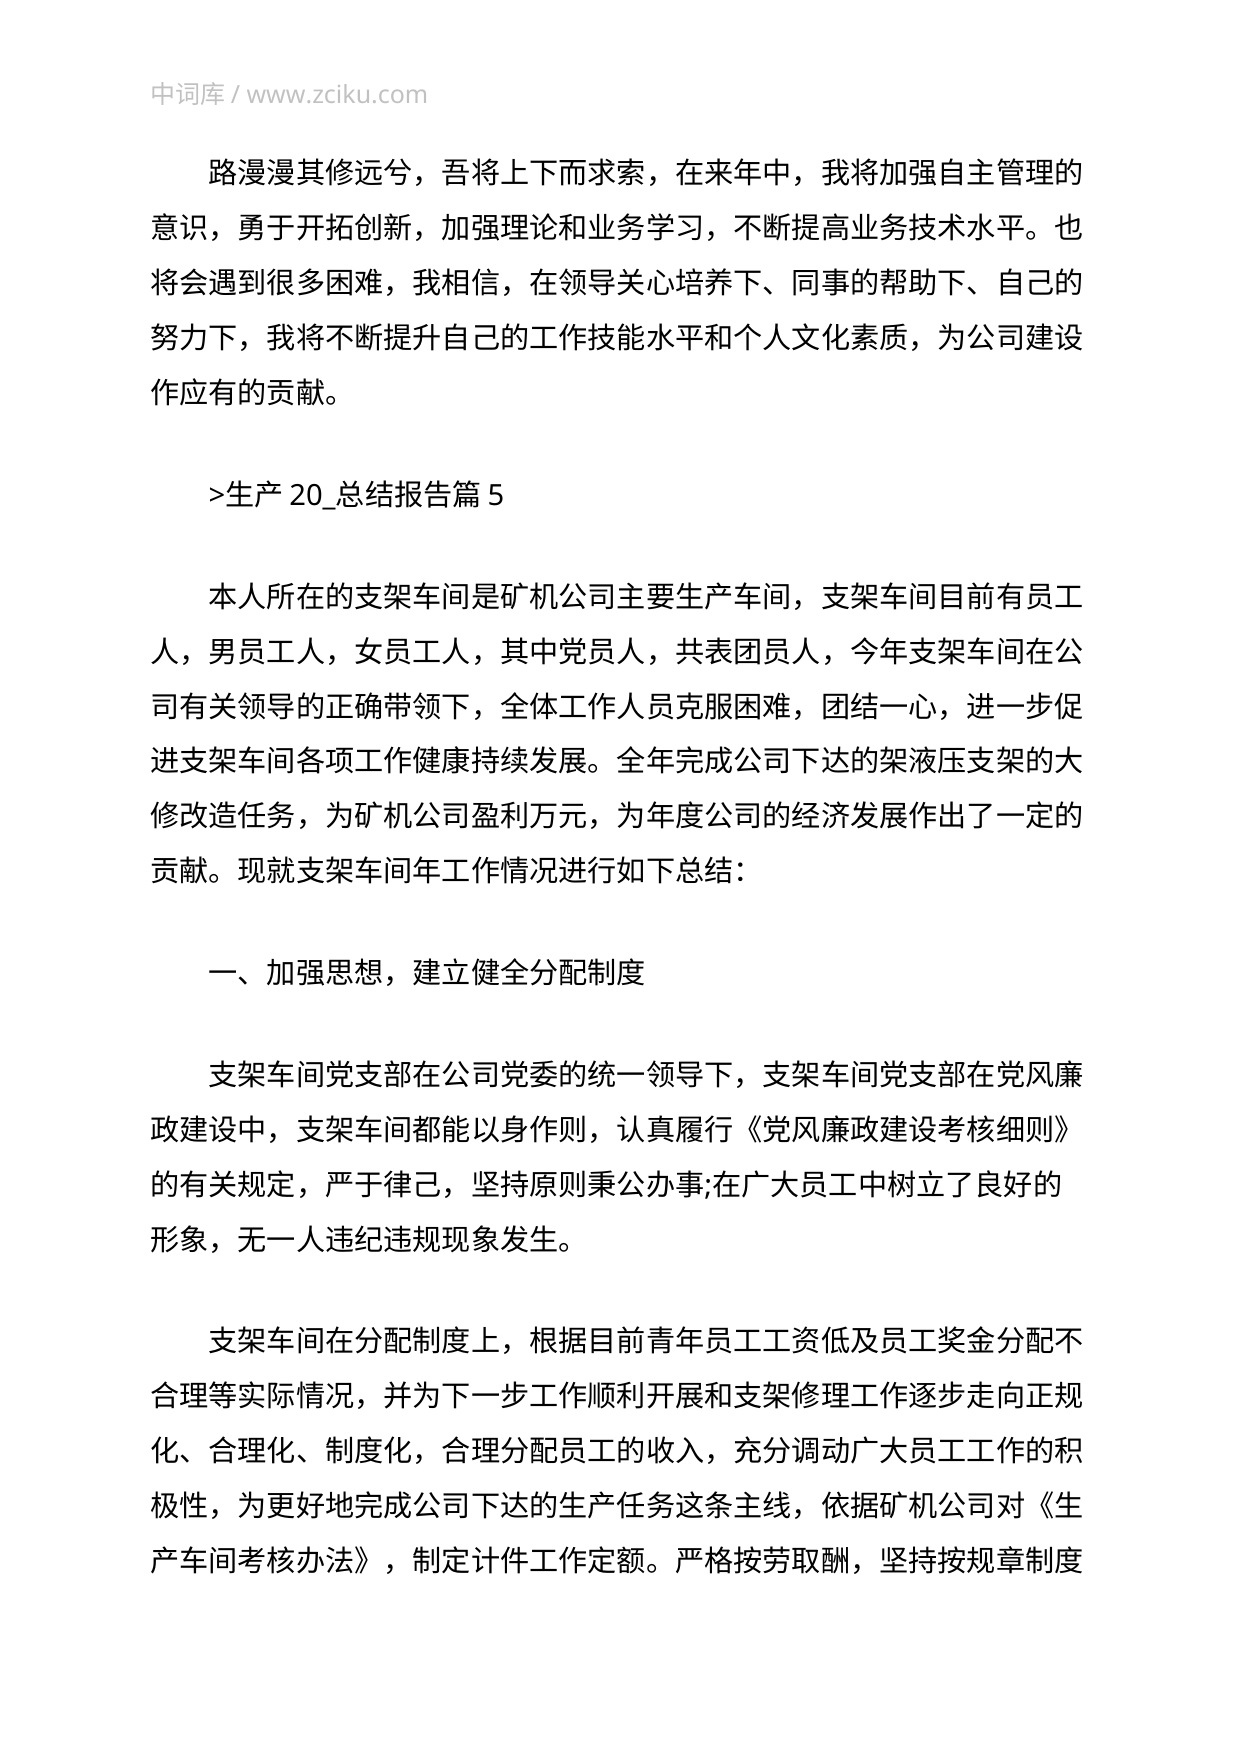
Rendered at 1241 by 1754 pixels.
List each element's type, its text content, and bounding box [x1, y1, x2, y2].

text 支架车间党支部在公司党委的统一领导下，支架车间党支部在党风廉政建设中，支架车间都能以身作则，认真履行《党风廉政建设考核细则》的有关规定，严于律己，坚持原则秉公办事;在广大员工中树立了良好的形象，无一人违纪违规现象发生。 [150, 1051, 1090, 1258]
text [150, 1318, 1090, 1580]
text 本人所在的支架车间是矿机公司主要生产车间，支架车间目前有员工人，男员工人，女员工人，其中党员人，共表团员人，今年支架车间在公司有关领导的正确带领下，全体工作人员克服困难，团结一心，进一步促进支架车间各项工作健康持续发展。全年完成公司下达的架液压支架的大修改造任务，为矿机公司盈利万元，为年度公司的经济发展作出了一定的贡献。现就支架车间年工作情况进行如下总结： [150, 573, 1090, 890]
text >生产20_总结报告篇5 [150, 471, 1090, 514]
text 路漫漫其修远兮，吾将上下而求索，在来年中，我将加强自主管理的意识，勇于开拓创新，加强理论和业务学习，不断提高业务技术水平。也将会遇到很多困难，我相信，在领导关心培养下、同事的帮助下、自己的努力下，我将不断提升自己的工作技能水平和个人文化素质，为公司建设作应有的贡献。 [150, 150, 1090, 412]
text 一、加强思想，建立健全分配制度 [150, 949, 1090, 992]
